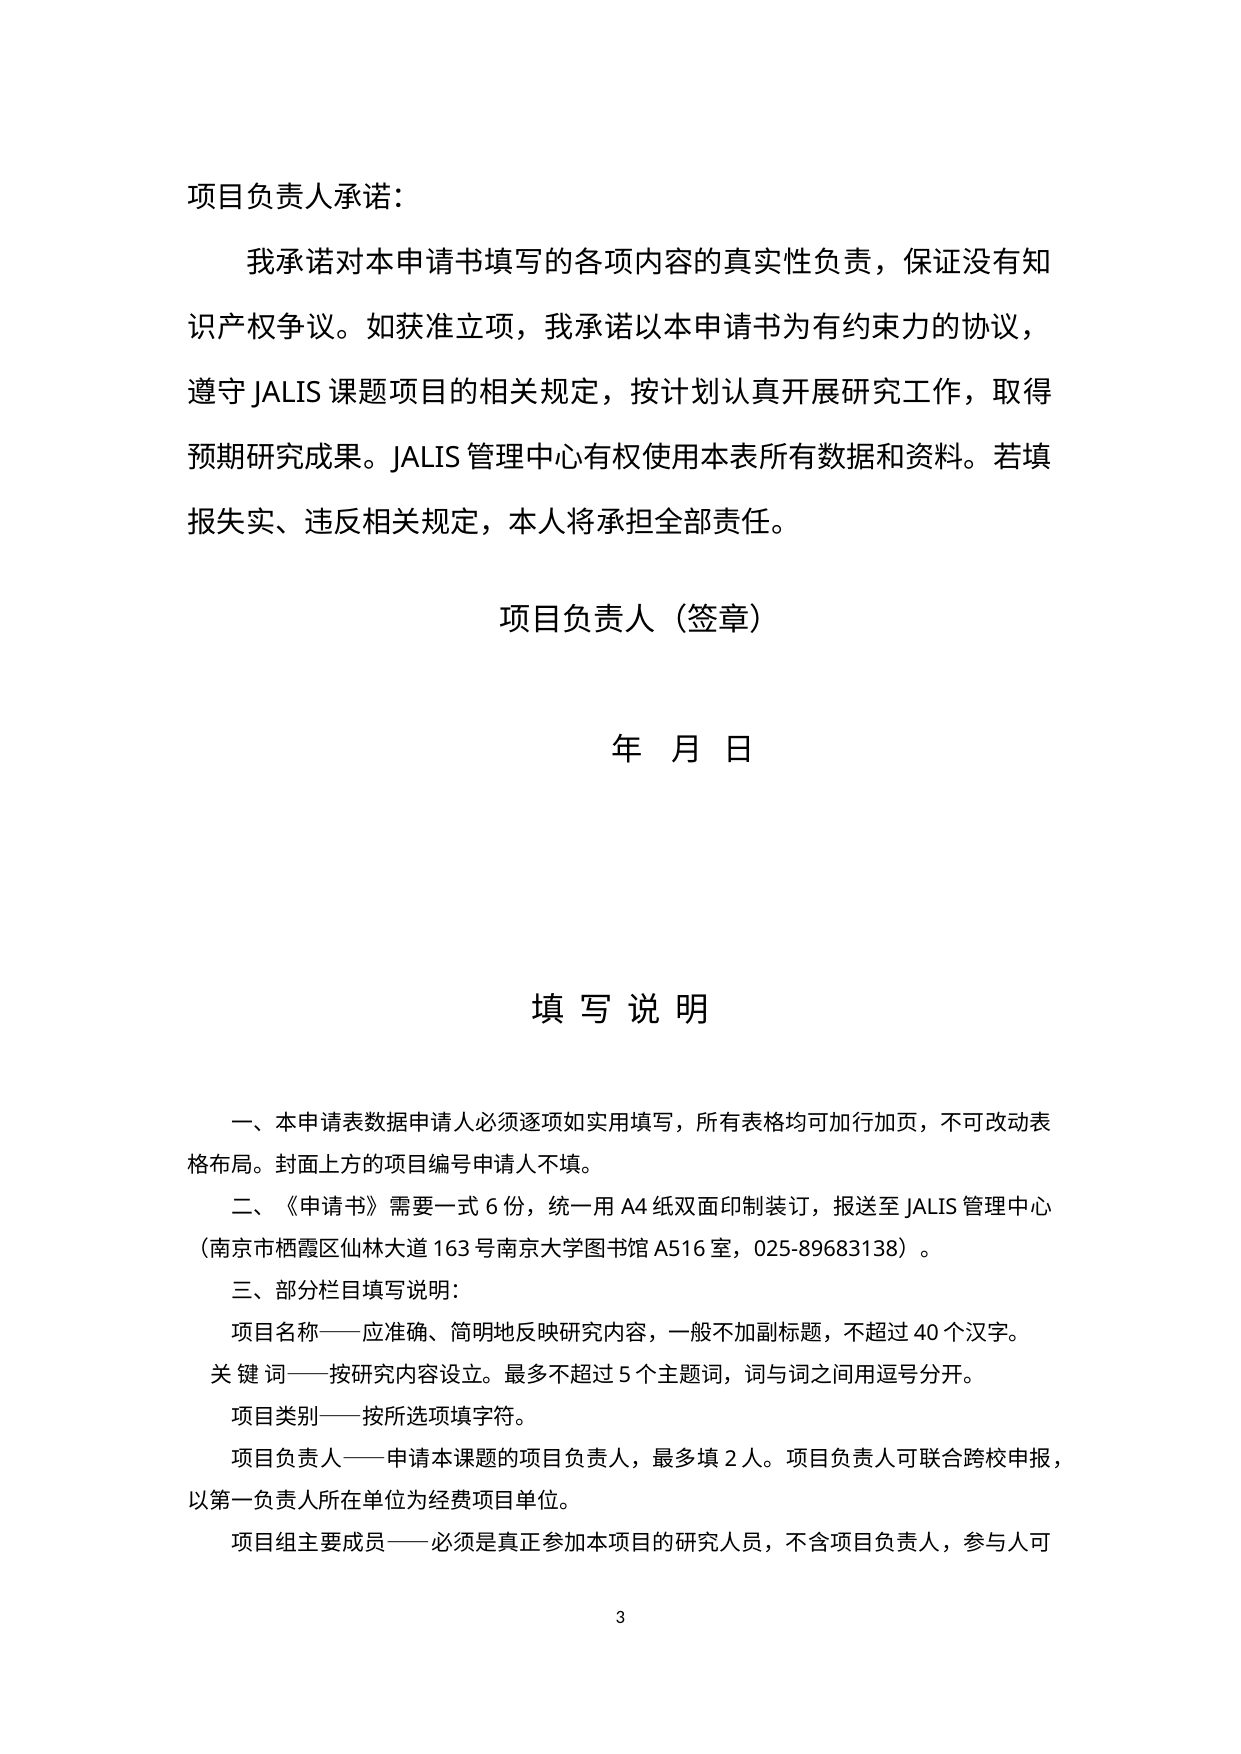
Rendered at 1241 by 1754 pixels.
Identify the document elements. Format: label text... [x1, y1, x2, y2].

text 我承诺对本申请书填写的各项内容的真实性负责，保证没有知识产权争议。如获准立项，我承诺以本申请书为有约束力的协议，遵守JALIS课题项目的相关规定，按计划认真开展研究工作，取得预期研究成果。JALIS管理中心有权使用本表所有数据和资料。若填报失实、违反相关规定，本人将承担全部责任。 [187, 227, 1053, 552]
text 项目类别——按所选项填字符。 [187, 1399, 1053, 1431]
text 关 键 词——按研究内容设立。最多不超过5个主题词，词与词之间用逗号分开。 [187, 1357, 1053, 1389]
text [187, 1525, 1053, 1557]
text 项目负责人（签章） [187, 584, 865, 649]
text 项目负责人承诺： [187, 162, 1053, 227]
text 项目负责人——申请本课题的项目负责人，最多填2人。项目负责人可联合跨校申报，以第一负责人所在单位为经费项目单位。 [187, 1441, 1053, 1515]
text 二、《申请书》需要一式6份，统一用A4纸双面印制装订，报送至JALIS管理中心（南京市栖霞区仙林大道163号南京大学图书馆A516室，025-89683138）。 [187, 1189, 1053, 1263]
text 年 月 日 [187, 714, 959, 779]
text 项目名称——应准确、简明地反映研究内容，一般不加副标题，不超过40个汉字。 [187, 1315, 1053, 1347]
text 三、部分栏目填写说明： [187, 1273, 1053, 1305]
text 填 写 说 明 [187, 974, 1053, 1039]
text 一、本申请表数据申请人必须逐项如实用填写，所有表格均可加行加页，不可改动表格布局。封面上方的项目编号申请人不填。 [187, 1104, 1053, 1179]
